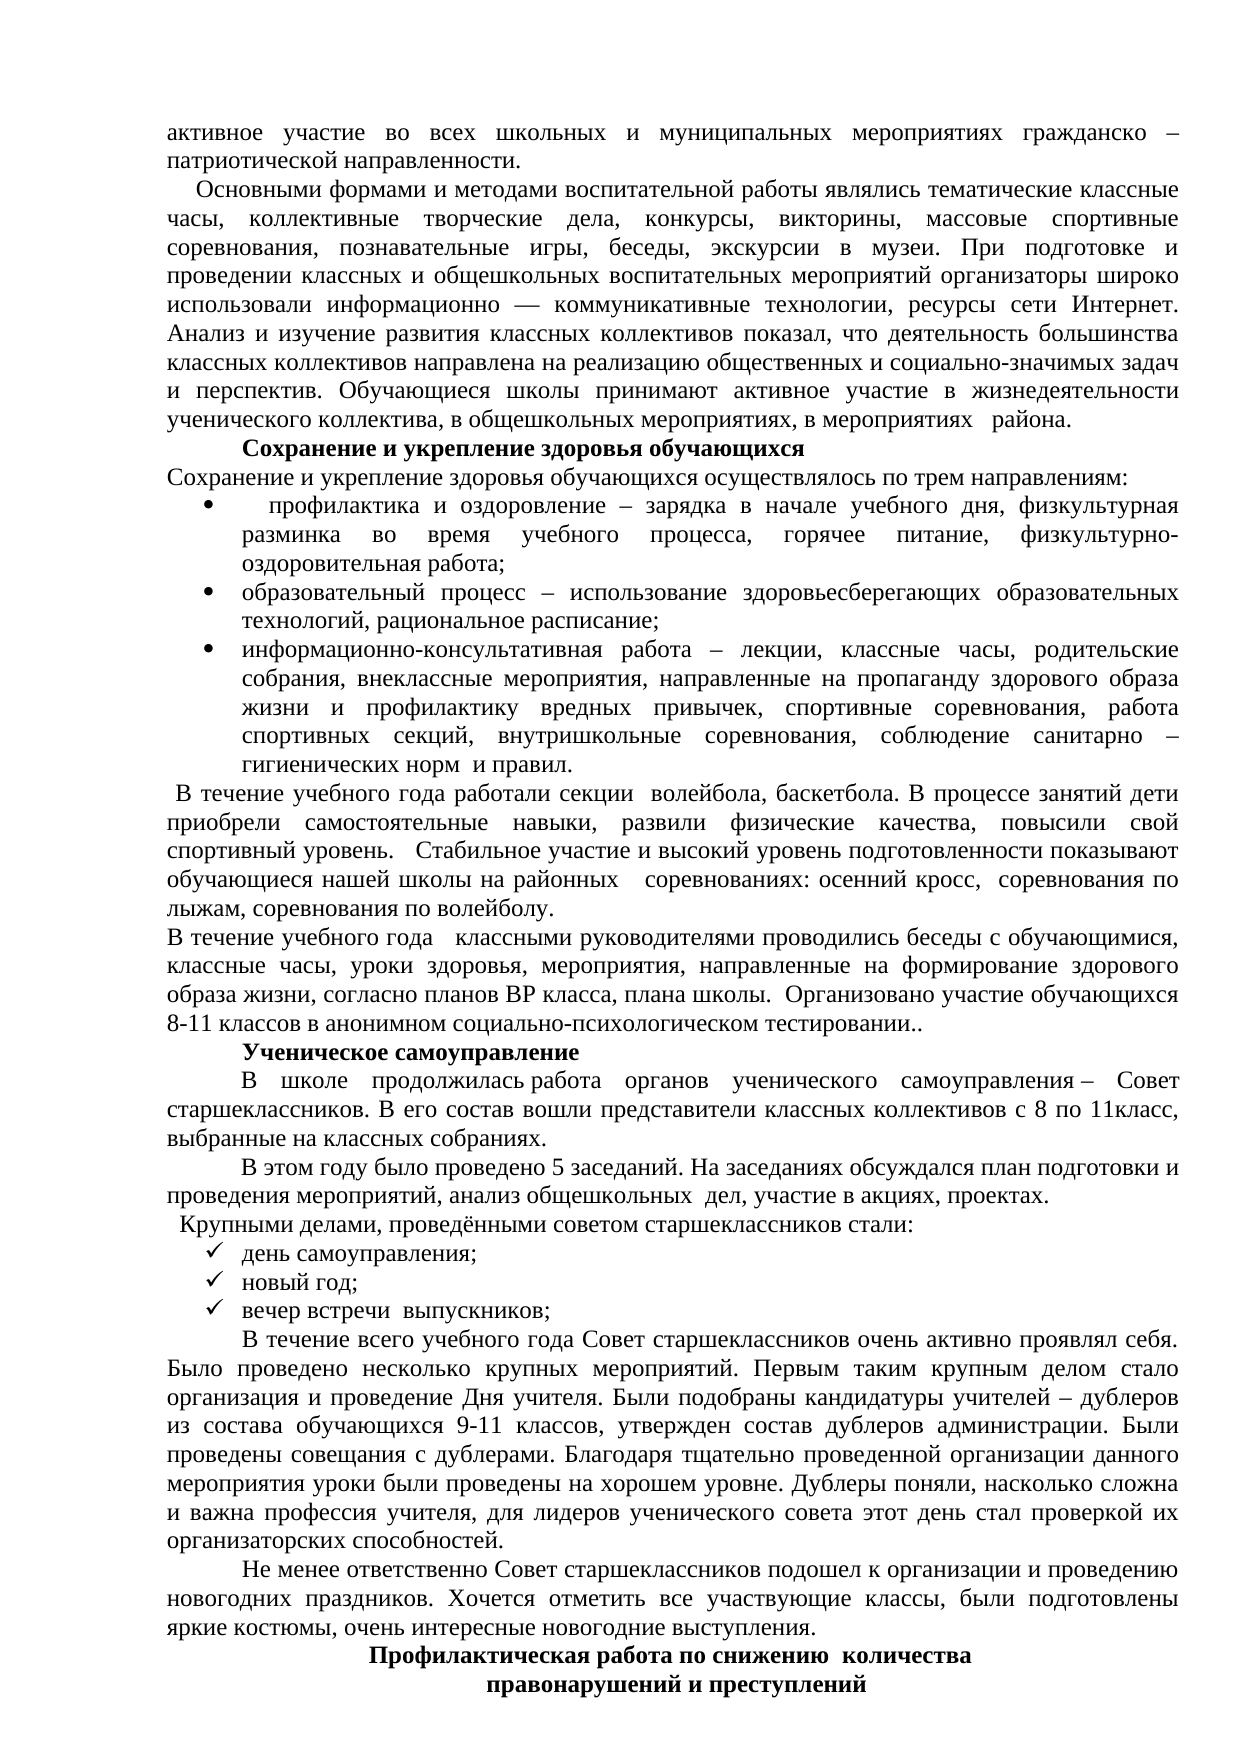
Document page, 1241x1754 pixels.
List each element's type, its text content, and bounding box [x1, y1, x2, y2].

text правонарушений и преступлений [167, 1669, 1180, 1698]
text В течение учебного года работали секции волейбола, баскетбола. В процессе занятий дети приобрели самостоятельные навыки, развили физические качества, повысили свой спортивный уровень. Стабильное участие и высокий уровень подготовленности показывают обучающиеся нашей школы на районных соревнованиях: осенний кросс, соревнования по лыжам, соревнования по волейболу. [167, 778, 1180, 922]
text В течение учебного года классными руководителями проводились беседы с обучающимися, классные часы, уроки здоровья, мероприятия, направленные на формирование здорового образа жизни, согласно планов ВР класса, плана школы. Организовано участие обучающихся 8-11 классов в анонимном социально-психологическом тестировании.. [167, 922, 1180, 1037]
text Основными формами и методами воспитательной работы являлись тематические классные часы, коллективные творческие дела, конкурсы, викторины, массовые спортивные соревнования, познавательные игры, беседы, экскурсии в музеи. При подготовке и проведении классных и общешкольных воспитательных мероприятий организаторы широко использовали информационно — коммуникативные технологии, ресурсы сети Интернет. Анализ и изучение развития классных коллективов показал, что деятельность большинства классных коллективов направлена на реализацию общественных и социально-значимых задач и перспектив. Обучающиеся школы принимают активное участие в жизнедеятельности ученического коллектива, в общешкольных мероприятиях, в мероприятиях района. [167, 174, 1180, 433]
text В этом году было проведено 5 заседаний. На заседаниях обсуждался план подготовки и проведения мероприятий, анализ общешкольных дел, участие в акциях, проектах. [167, 1152, 1180, 1209]
text Сохранение и укрепление здоровья обучающихся [242, 433, 1180, 462]
text Не менее ответственно Совет старшеклассников подошел к организации и проведению новогодних праздников. Хочется отметить все участвующие классы, были подготовлены яркие костюмы, очень интересные новогодние выступления. [167, 1554, 1180, 1640]
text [167, 117, 1180, 174]
text Ученическое самоуправление [242, 1037, 1180, 1065]
list профилактика и оздоровление – зарядка в начале учебного дня, физкультурная разминка во время учебного процесса, горячее питание, физкультурно-оздоровительная работа; [204, 490, 1180, 577]
text Профилактическая работа по снижению количества [167, 1640, 1180, 1669]
list образовательный процесс – использование здоровьесберегающих образовательных технологий, рациональное расписание; [204, 577, 1180, 634]
list вечер встречи выпускников; [204, 1295, 1180, 1324]
text Сохранение и укрепление здоровья обучающихся осуществлялось по трем направлениям: [167, 462, 1180, 490]
list день самоуправления; [204, 1238, 1180, 1267]
text Крупными делами, проведёнными советом старшеклассников стали: [167, 1209, 1180, 1238]
list информационно-консультативная работа – лекции, классные часы, родительские собрания, внеклассные мероприятия, направленные на пропаганду здорового образа жизни и профилактику вредных привычек, спортивные соревнования, работа спортивных секций, внутришкольные соревнования, соблюдение санитарно – гигиенических норм и правил. [204, 634, 1180, 778]
text В течение всего учебного года Совет старшеклассников очень активно проявлял себя. Было проведено несколько крупных мероприятий. Первым таким крупным делом стало организация и проведение Дня учителя. Были подобраны кандидатуры учителей – дублеров из состава обучающихся 9-11 классов, утвержден состав дублеров администрации. Были проведены совещания с дублерами. Благодаря тщательно проведенной организации данного мероприятия уроки были проведены на хорошем уровне. Дублеры поняли, насколько сложна и важна профессия учителя, для лидеров ученического совета этот день стал проверкой их организаторских способностей. [167, 1324, 1180, 1554]
list новый год; [204, 1267, 1180, 1295]
text В школе продолжилась работа органов ученического самоуправления – Совет старшеклассников. В его состав вошли представители классных коллективов с 8 по 11класс, выбранные на классных собраниях. [167, 1065, 1180, 1152]
